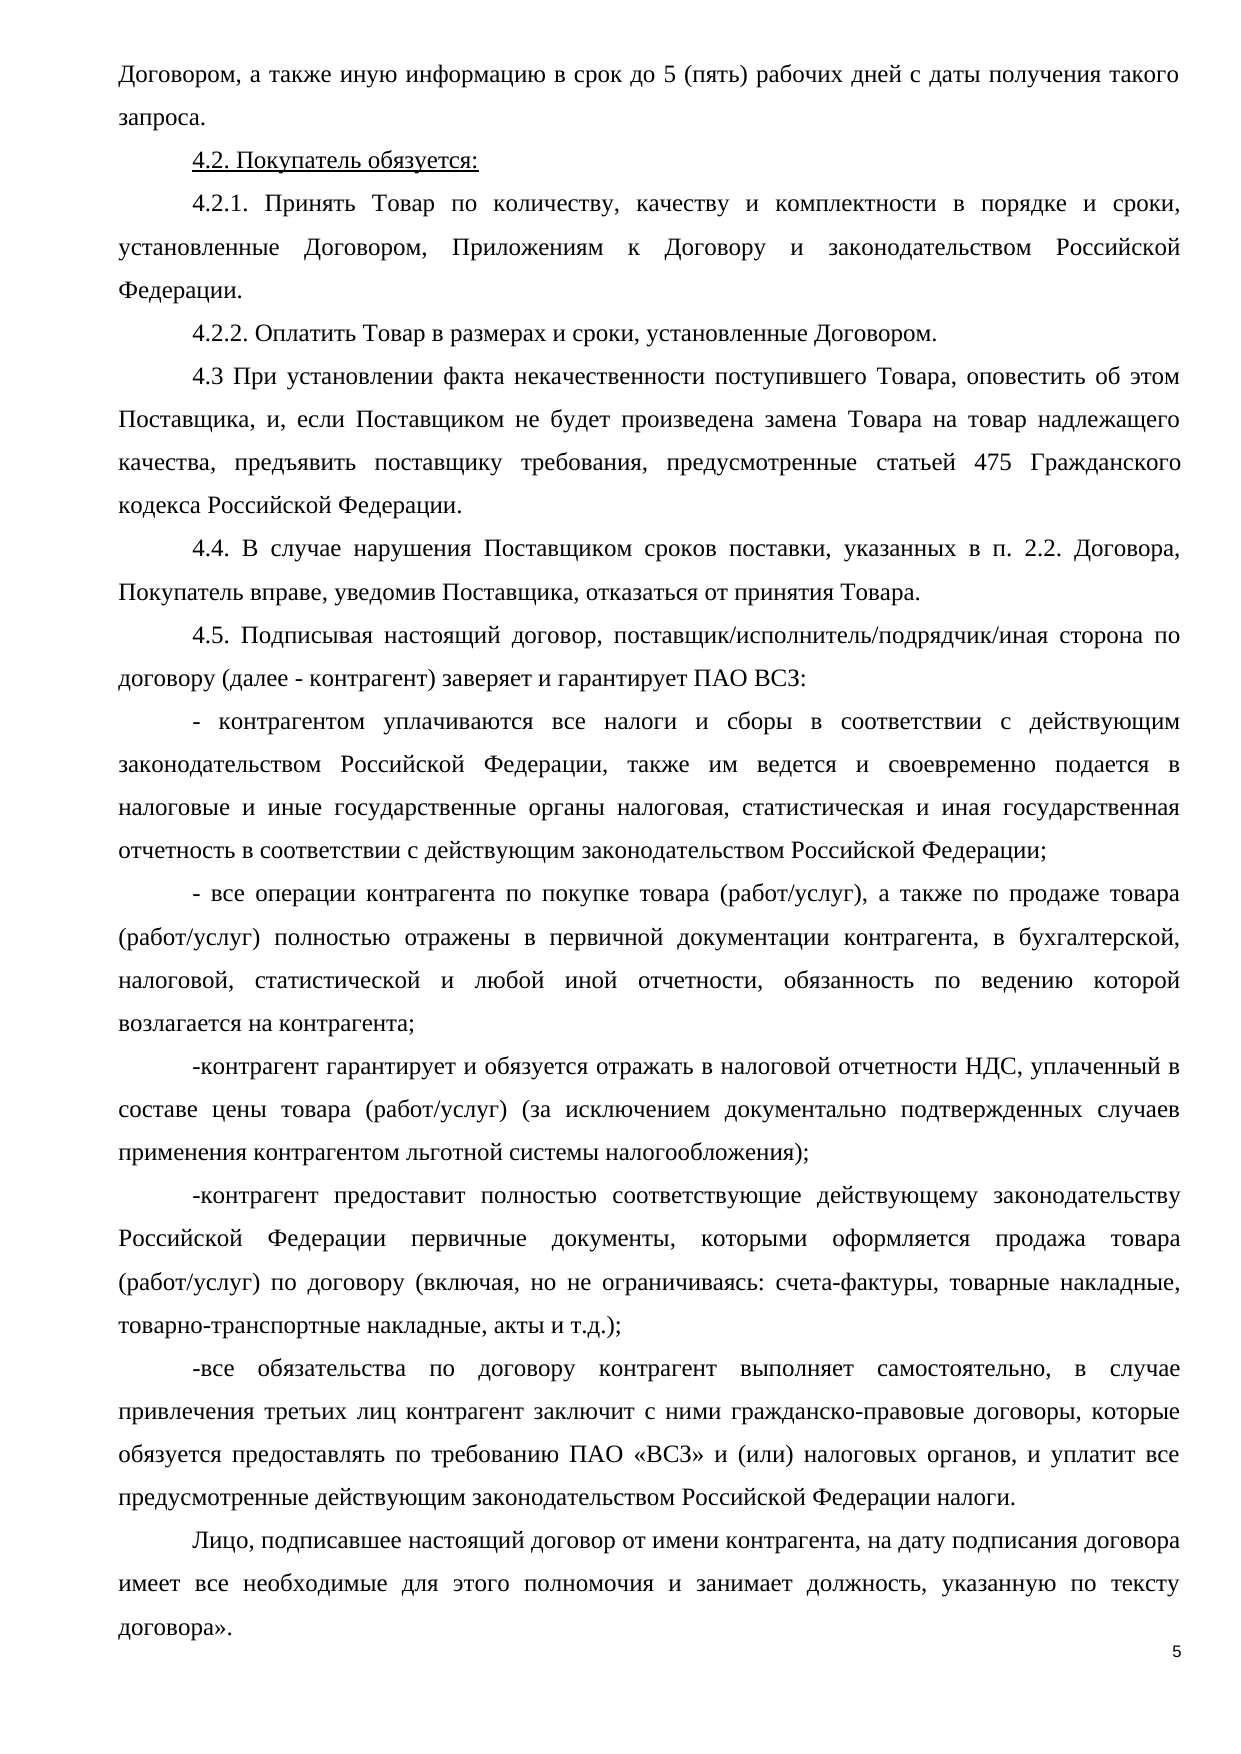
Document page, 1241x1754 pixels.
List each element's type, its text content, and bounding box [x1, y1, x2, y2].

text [118, 59, 1181, 131]
text - все операции контрагента по покупке товара (работ/услуг), а также по продаже товара (работ/услуг) полностью отражены в первичной документации контрагента, в бухгалтерской, налоговой, статистической и любой иной отчетности, обязанность по ведению которой возлагается на контрагента; [118, 878, 1181, 1037]
text -контрагент предоставит полностью соответствующие действующему законодательству Российской Федерации первичные документы, которыми оформляется продажа товара (работ/услуг) по договору (включая, но не ограничиваясь: счета-фактуры, товарные накладные, товарно-транспортные накладные, акты и т.д.); [118, 1180, 1181, 1338]
text - контрагентом уплачиваются все налоги и сборы в соответствии с действующим законодательством Российской Федерации, также им ведется и своевременно подается в налоговые и иные государственные органы налоговая, статистическая и иная государственная отчетность в соответствии с действующим законодательством Российской Федерации; [118, 706, 1181, 864]
text 4.2.1. Принять Товар по количеству, качеству и комплектности в порядке и сроки, установленные Договором, Приложениям к Договору и законодательством Российской Федерации. [118, 188, 1181, 303]
text -контрагент гарантирует и обязуется отражать в налоговой отчетности НДС, уплаченный в составе цены товара (работ/услуг) (за исключением документально подтвержденных случаев применения контрагентом льготной системы налогообложения); [118, 1051, 1181, 1166]
text Лицо, подписавшее настоящий договор от имени контрагента, на дату подписания договора имеет все необходимые для этого полномочия и занимает должность, указанную по тексту договора». [118, 1525, 1181, 1640]
text 4.4. В случае нарушения Поставщиком сроков поставки, указанных в п. 2.2. Договора, Покупатель вправе, уведомив Поставщика, отказаться от принятия Товара. [118, 533, 1181, 605]
text 4.2.2. Оплатить Товар в размерах и сроки, установленные Договором. [118, 318, 1181, 347]
text 4.2. Покупатель обязуется: [118, 145, 1181, 174]
text -все обязательства по договору контрагент выполняет самостоятельно, в случае привлечения третьих лиц контрагент заключит с ними гражданско-правовые договоры, которые обязуется предоставлять по требованию ПАО «ВСЗ» и (или) налоговых органов, и уплатит все предусмотренные действующим законодательством Российской Федерации налоги. [118, 1353, 1181, 1511]
text 4.5. Подписывая настоящий договор, поставщик/исполнитель/подрядчик/иная сторона по договору (далее - контрагент) заверяет и гарантирует ПАО ВСЗ: [118, 620, 1181, 692]
text 4.3 При установлении факта некачественности поступившего Товара, оповестить об этом Поставщика, и, если Поставщиком не будет произведена замена Товара на товар надлежащего качества, предъявить поставщику требования, предусмотренные статьей 475 Гражданского кодекса Российской Федерации. [118, 361, 1181, 519]
